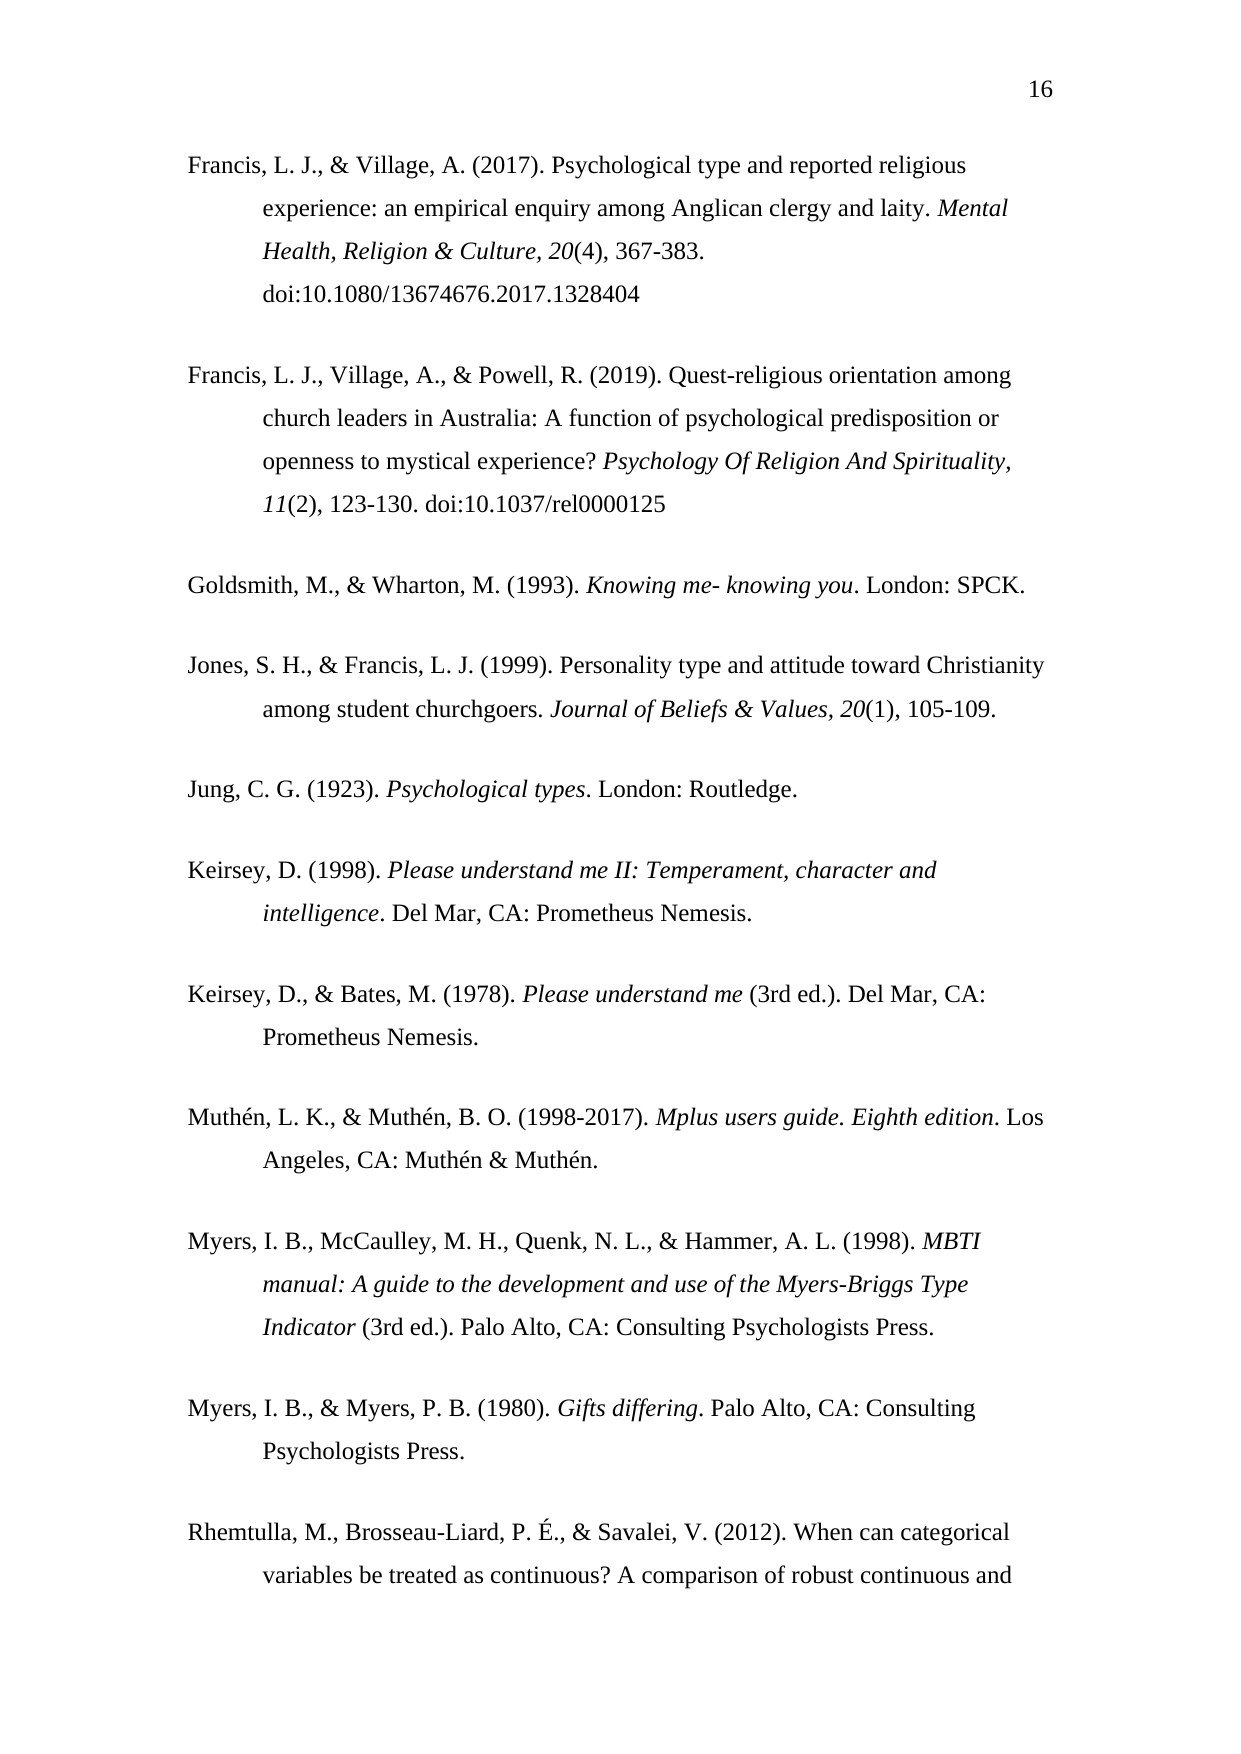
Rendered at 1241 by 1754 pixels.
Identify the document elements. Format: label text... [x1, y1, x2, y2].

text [187, 1517, 1053, 1589]
text Jung, C. G. (1923). Psychological types. London: Routledge. [187, 774, 1053, 803]
text Keirsey, D. (1998). Please understand me II: Temperament, character and intelligence. Del Mar, CA: Prometheus Nemesis. [187, 855, 1053, 927]
text Francis, L. J., Village, A., & Powell, R. (2019). Quest-religious orientation among church leaders in Australia: A function of psychological predisposition or openness to mystical experience? Psychology Of Religion And Spirituality, 11(2), 123-130. doi:10.1037/rel0000125 [187, 360, 1053, 518]
text Goldsmith, M., & Wharton, M. (1993). Knowing me- knowing you. London: SPCK. [187, 570, 1053, 599]
text Myers, I. B., & Myers, P. B. (1980). Gifts differing. Palo Alto, CA: Consulting Psychologists Press. [187, 1393, 1053, 1465]
text Keirsey, D., & Bates, M. (1978). Please understand me (3rd ed.). Del Mar, CA: Prometheus Nemesis. [187, 979, 1053, 1051]
text Jones, S. H., & Francis, L. J. (1999). Personality type and attitude toward Christianity among student churchgoers. Journal of Beliefs & Values, 20(1), 105-109. [187, 651, 1053, 722]
text Myers, I. B., McCaulley, M. H., Quenk, N. L., & Hammer, A. L. (1998). MBTI manual: A guide to the development and use of the Myers-Briggs Type Indicator (3rd ed.). Palo Alto, CA: Consulting Psychologists Press. [187, 1226, 1053, 1341]
text Francis, L. J., & Village, A. (2017). Psychological type and reported religious experience: an empirical enquiry among Anglican clergy and laity. Mental Health, Religion & Culture, 20(4), 367-383. doi:10.1080/13674676.2017.1328404 [187, 150, 1053, 308]
text Muthén, L. K., & Muthén, B. O. (1998-2017). Mplus users guide. Eighth edition. Los Angeles, CA: Muthén & Muthén. [187, 1102, 1053, 1174]
